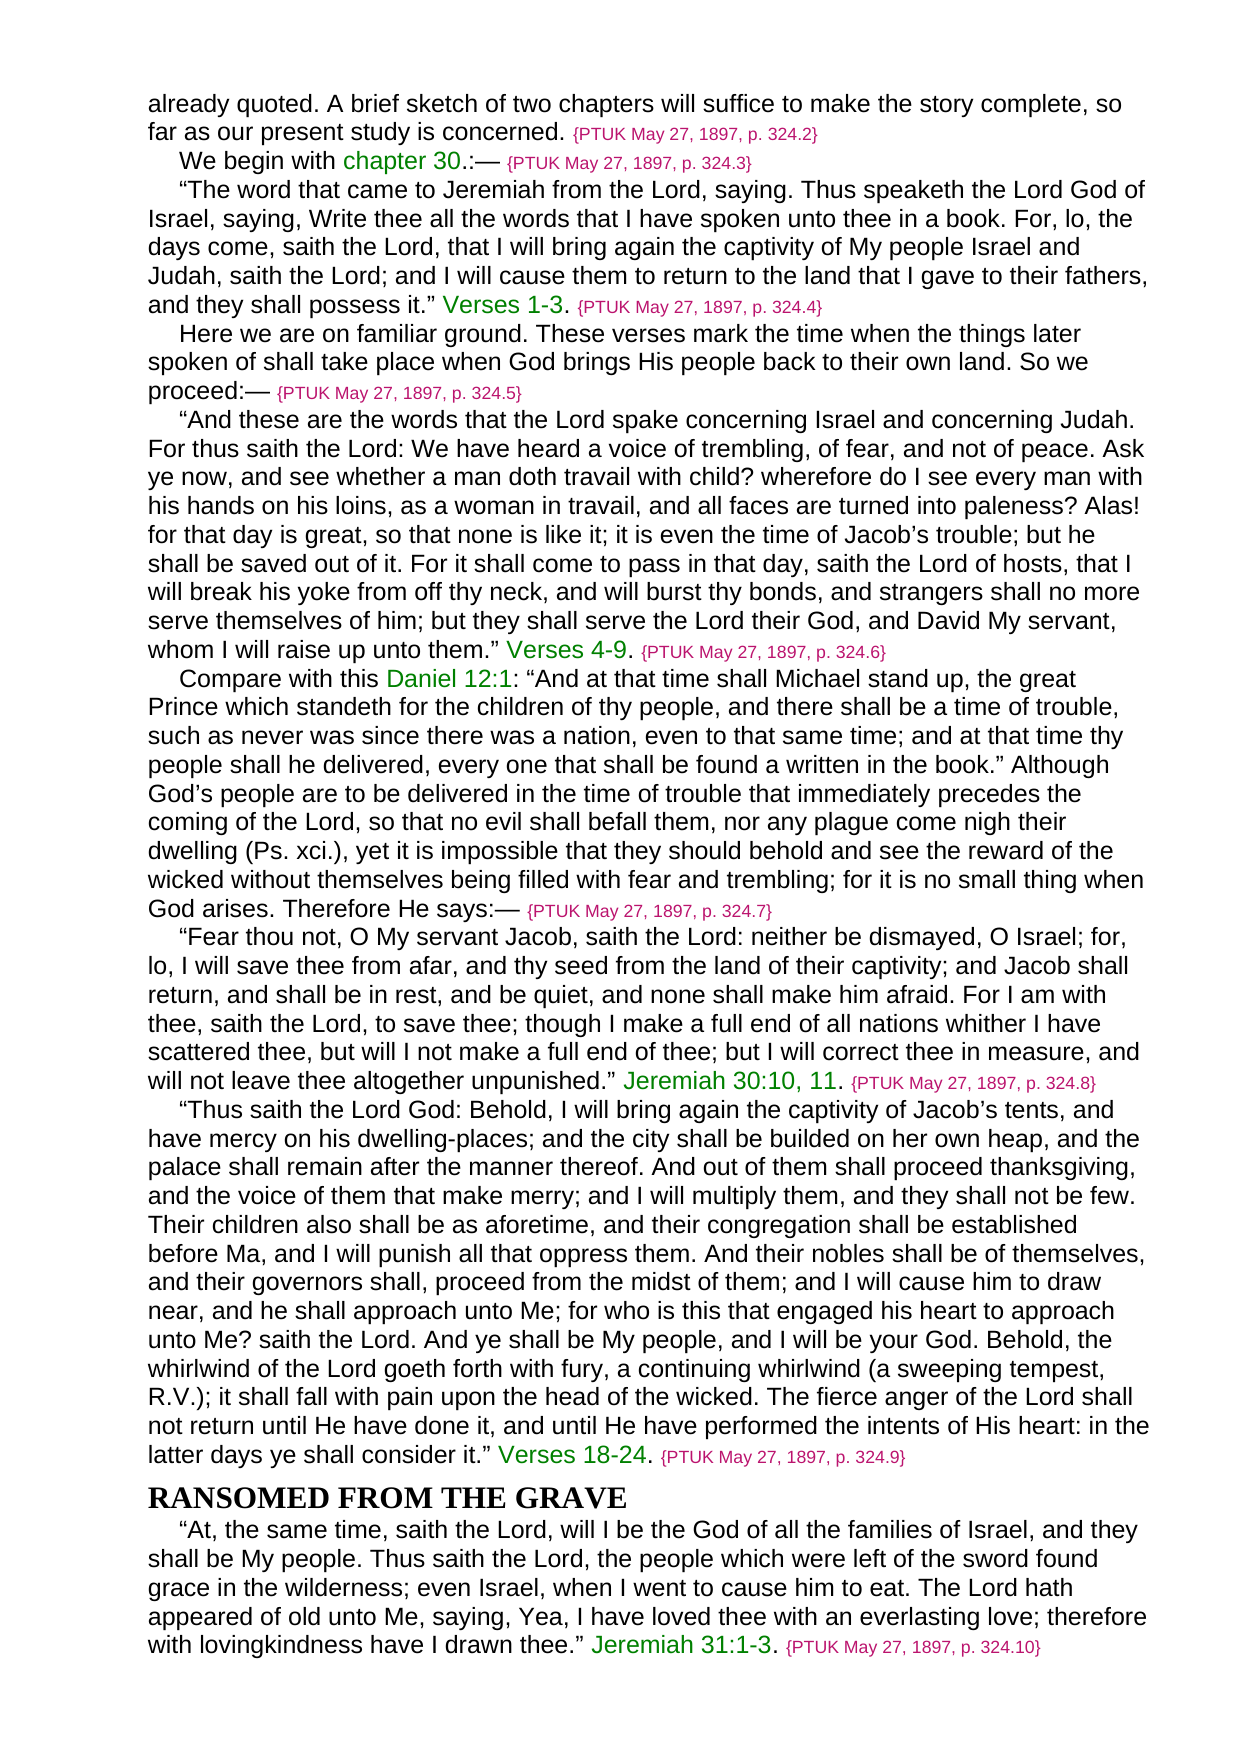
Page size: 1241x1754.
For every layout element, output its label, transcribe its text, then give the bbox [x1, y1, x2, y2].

text Here we are on familiar ground. These verses mark the time when the things later spoken of shall take place when God brings His people back to their own land. So we proceed:— {PTUK May 27, 1897, p. 324.5} [148, 318, 1152, 405]
text “The word that came to Jeremiah from the Lord, saying. Thus speaketh the Lord God of Israel, saying, Write thee all the words that I have spoken unto thee in a book. For, lo, the days come, saith the Lord, that I will bring again the captivity of My people Israel and Judah, saith the Lord; and I will cause them to return to the land that I gave to their fathers, and they shall possess it.” Verses 1-3. {PTUK May 27, 1897, p. 324.4} [148, 175, 1152, 318]
text “Fear thou not, O My servant Jacob, saith the Lord: neither be dismayed, O Israel; for, lo, I will save thee from afar, and thy seed from the land of their captivity; and Jacob shall return, and shall be in rest, and be quiet, and none shall make him afraid. For I am with thee, saith the Lord, to save thee; though I make a full end of all nations whither I have scattered thee, but will I not make a full end of thee; but I will correct thee in measure, and will not leave thee altogether unpunished.” Jeremiah 30:10, 11. {PTUK May 27, 1897, p. 324.8} [148, 922, 1152, 1095]
text “At, the same time, saith the Lord, will I be the God of all the families of Israel, and they shall be My people. Thus saith the Lord, the people which were left of the sword found grace in the wilderness; even Israel, when I went to cause him to eat. The Lord hath appeared of old unto Me, saying, Yea, I have loved thee with an everlasting love; therefore with lovingkindness have I drawn thee.” Jeremiah 31:1-3. {PTUK May 27, 1897, p. 324.10} [148, 1515, 1152, 1659]
text RANSOMED FROM THE GRAVE [148, 1468, 1152, 1515]
text Compare with this Daniel 12:1: “And at that time shall Michael stand up, the great Prince which standeth for the children of thy people, and there shall be a time of trouble, such as never was since there was a nation, even to that same time; and at that time thy people shall he delivered, every one that shall be found a written in the book.” Although God’s people are to be delivered in the time of trouble that immediately precedes the coming of the Lord, so that no evil shall befall them, nor any plague come nigh their dwelling (Ps. xci.), yet it is impossible that they should behold and see the reward of the wicked without themselves being filled with fear and trembling; for it is no small thing when God arises. Therefore He says:— {PTUK May 27, 1897, p. 324.7} [148, 663, 1152, 922]
text “And these are the words that the Lord spake concerning Israel and concerning Judah. For thus saith the Lord: We have heard a voice of trembling, of fear, and not of peace. Ask ye now, and see whether a man doth travail with child? wherefore do I see every man with his hands on his loins, as a woman in travail, and all faces are turned into paleness? Alas! for that day is great, so that none is like it; it is even the time of Jacob’s trouble; but he shall be saved out of it. For it shall come to pass in that day, saith the Lord of hosts, that I will break his yoke from off thy neck, and will burst thy bonds, and strangers shall no more serve themselves of him; but they shall serve the Lord their God, and David My servant, whom I will raise up unto them.” Verses 4-9. {PTUK May 27, 1897, p. 324.6} [148, 405, 1152, 663]
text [148, 88, 1152, 146]
text “Thus saith the Lord God: Behold, I will bring again the captivity of Jacob’s tents, and have mercy on his dwelling-places; and the city shall be builded on her own heap, and the palace shall remain after the manner thereof. And out of them shall proceed thanksgiving, and the voice of them that make merry; and I will multiply them, and they shall not be few. Their children also shall be as aforetime, and their congregation shall be established before Ma, and I will punish all that oppress them. And their nobles shall be of themselves, and their governors shall, proceed from the midst of them; and I will cause him to draw near, and he shall approach unto Me; for who is this that engaged his heart to approach unto Me? saith the Lord. And ye shall be My people, and I will be your God. Behold, the whirlwind of the Lord goeth forth with fury, a continuing whirlwind (a sweeping tempest, R.V.); it shall fall with pain upon the head of the wicked. The fierce anger of the Lord shall not return until He have done it, and until He have performed the intents of His heart: in the latter days ye shall consider it.” Verses 18-24. {PTUK May 27, 1897, p. 324.9} [148, 1095, 1152, 1468]
text We begin with chapter 30.:— {PTUK May 27, 1897, p. 324.3} [148, 146, 1152, 175]
